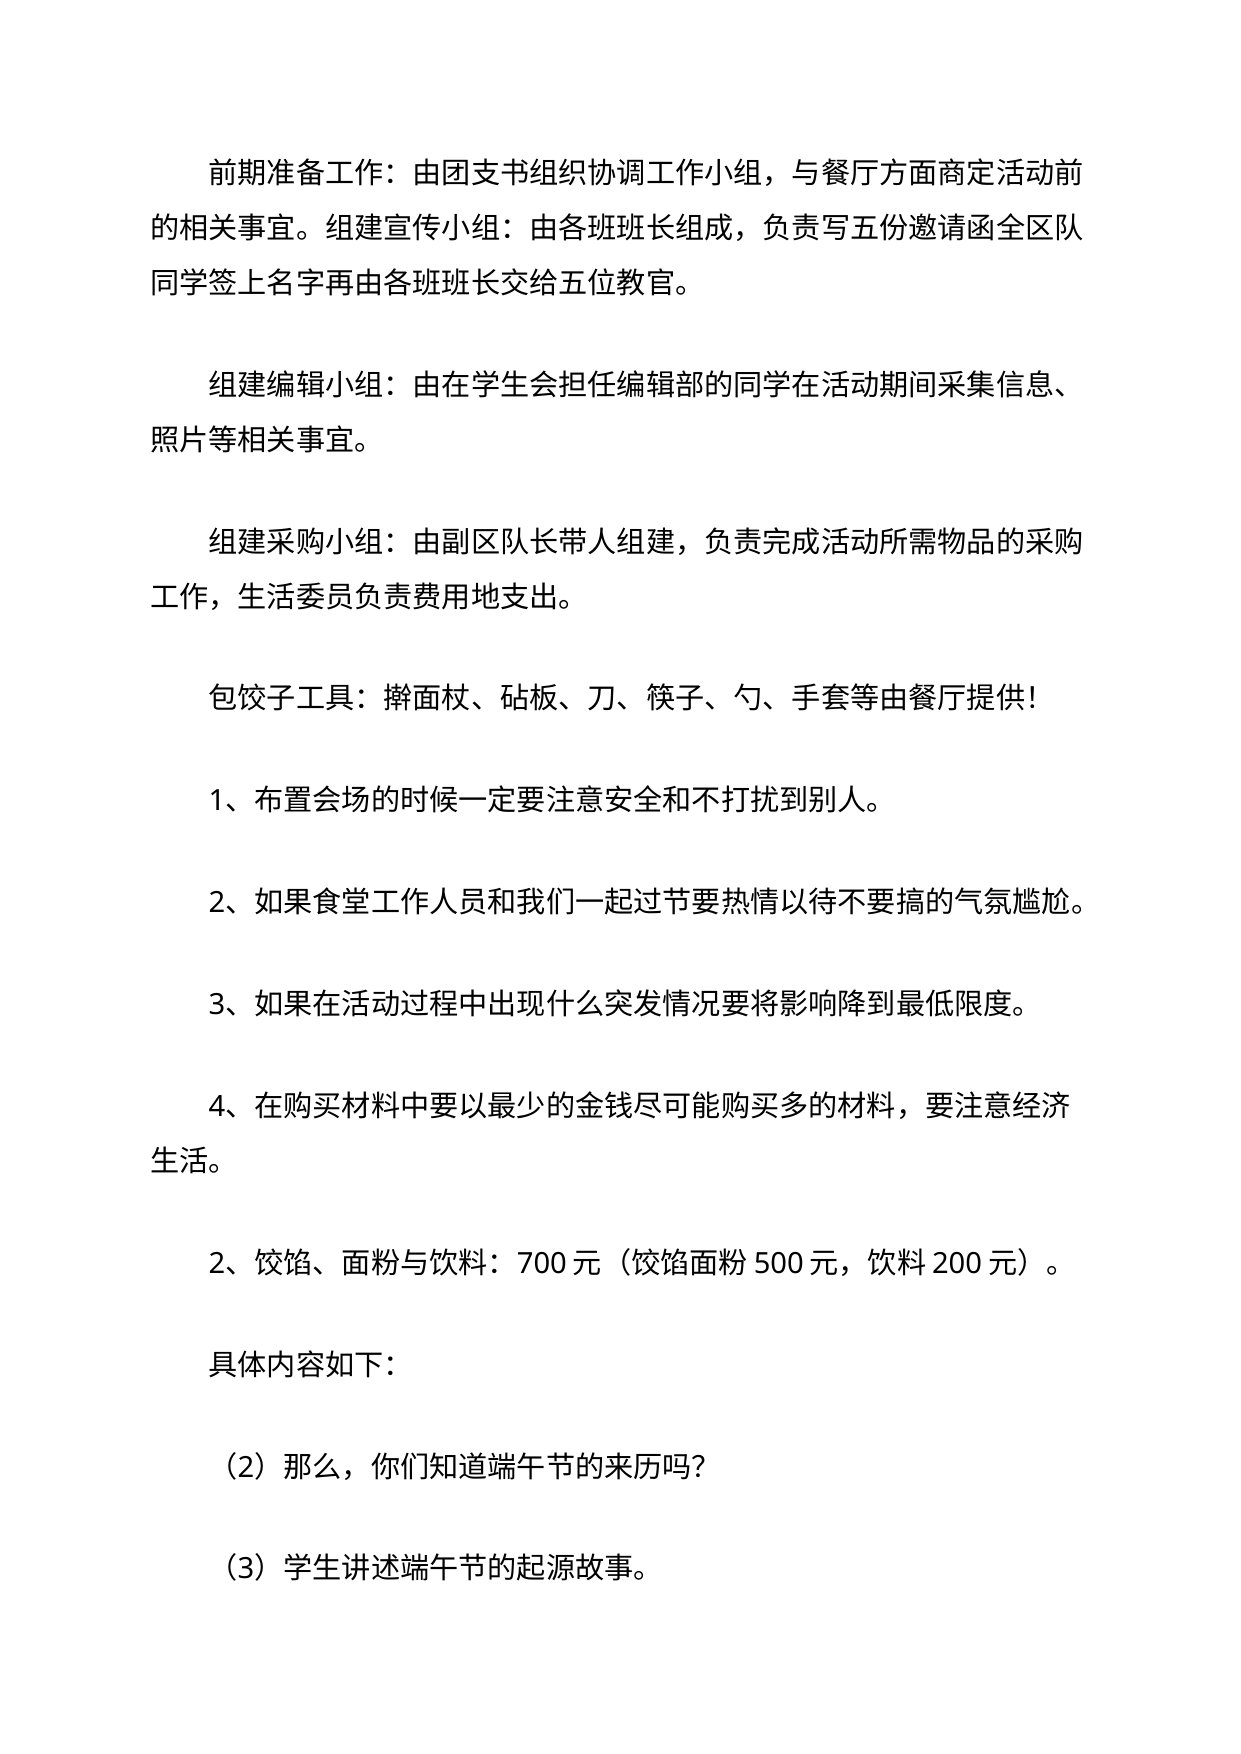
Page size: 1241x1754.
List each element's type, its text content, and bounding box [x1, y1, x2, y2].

text 1、布置会场的时候一定要注意安全和不打扰到别人。 [150, 777, 1090, 819]
text 2、如果食堂工作人员和我们一起过节要热情以待不要搞的气氛尴尬。 [150, 879, 1090, 921]
text 3、如果在活动过程中出现什么突发情况要将影响降到最低限度。 [150, 981, 1090, 1023]
text （3）学生讲述端午节的起源故事。 [150, 1545, 1090, 1587]
text 前期准备工作：由团支书组织协调工作小组，与餐厅方面商定活动前的相关事宜。组建宣传小组：由各班班长组成，负责写五份邀请函全区队同学签上名字再由各班班长交给五位教官。 [150, 150, 1090, 302]
text 组建采购小组：由副区队长带人组建，负责完成活动所需物品的采购工作，生活委员负责费用地支出。 [150, 518, 1090, 615]
text 2、饺馅、面粉与饮料：700元（饺馅面粉500元，饮料200元）。 [150, 1239, 1090, 1282]
text （2）那么，你们知道端午节的来历吗？ [150, 1443, 1090, 1486]
text 具体内容如下： [150, 1341, 1090, 1384]
text 组建编辑小组：由在学生会担任编辑部的同学在活动期间采集信息、照片等相关事宜。 [150, 362, 1090, 459]
text 包饺子工具：擀面杖、砧板、刀、筷子、勺、手套等由餐厅提供！ [150, 675, 1090, 717]
text 4、在购买材料中要以最少的金钱尽可能购买多的材料，要注意经济生活。 [150, 1083, 1090, 1180]
